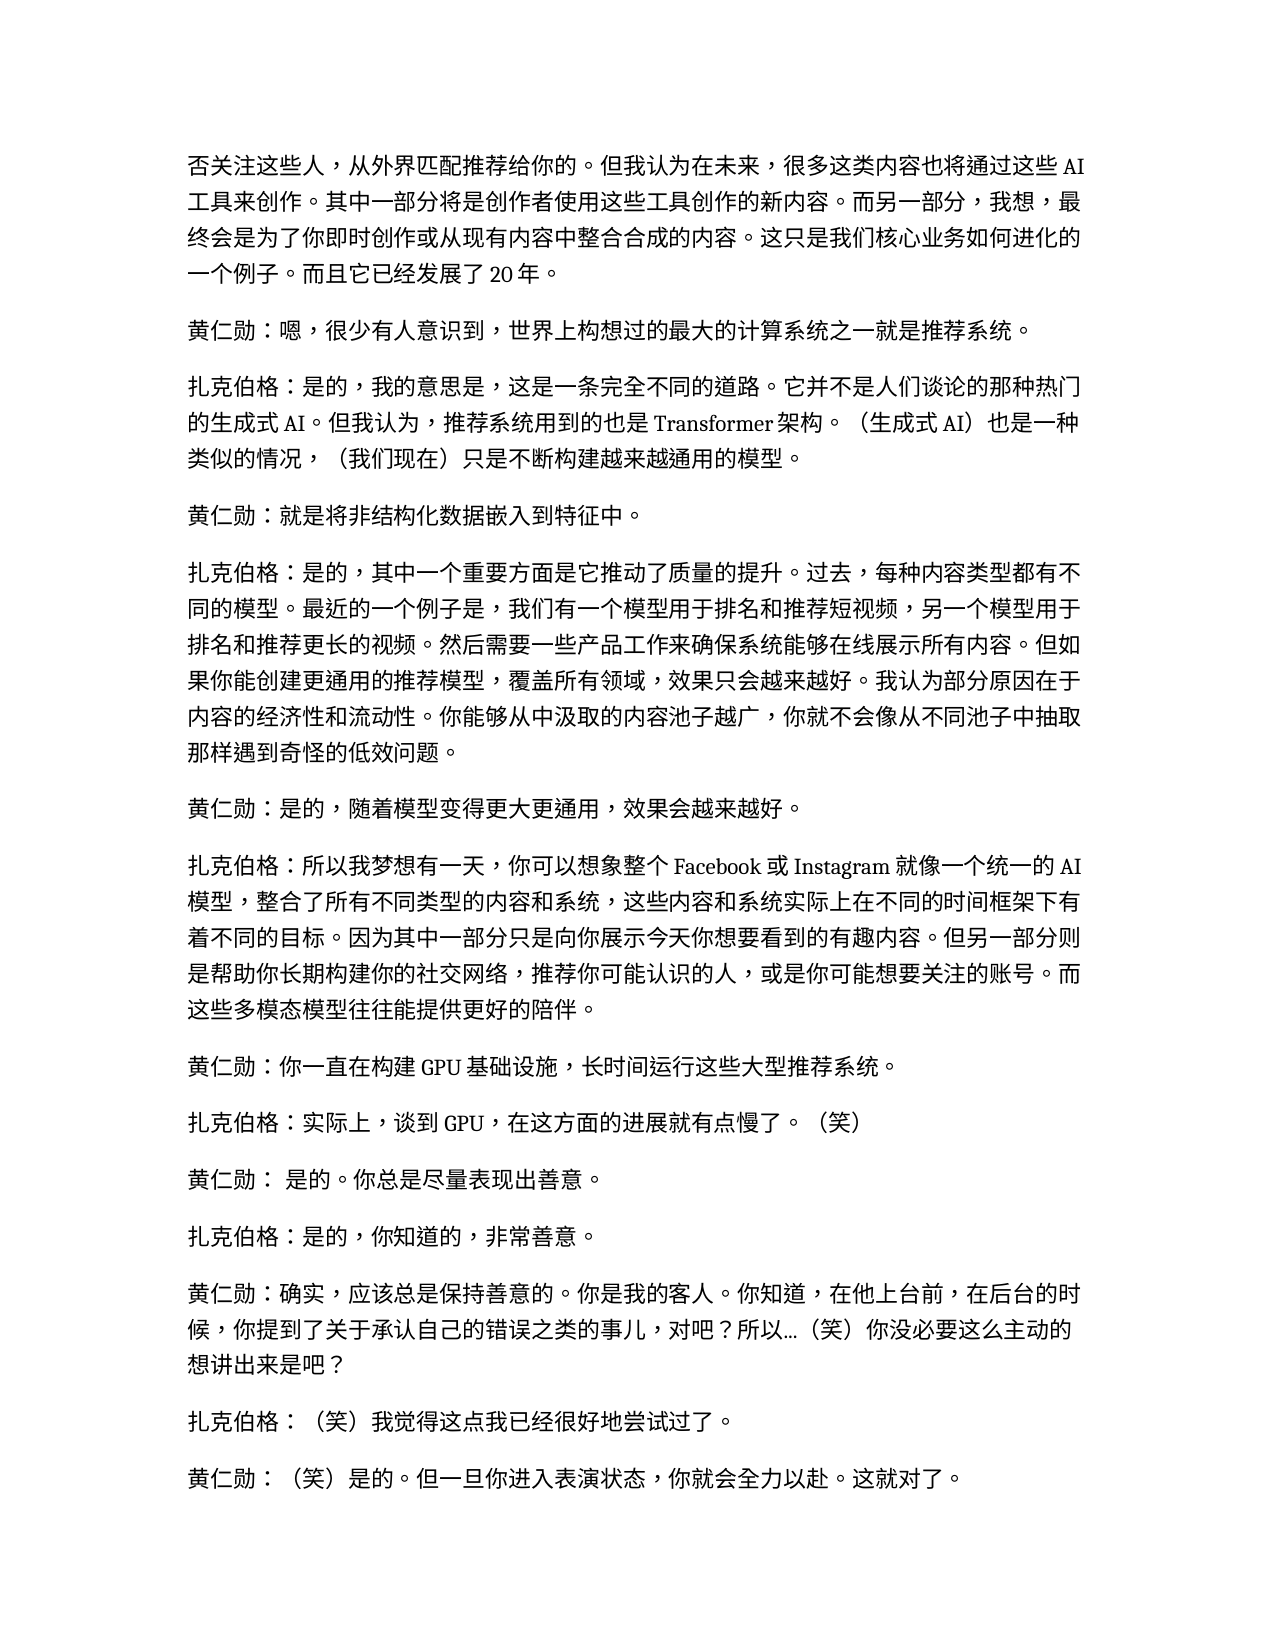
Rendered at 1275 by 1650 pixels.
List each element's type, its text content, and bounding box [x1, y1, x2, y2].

text 黄仁勋：嗯，很少有人意识到，世界上构想过的最大的计算系统之一就是推荐系统。 [187, 314, 1087, 346]
text 黄仁勋：你一直在构建GPU基础设施，长时间运行这些大型推荐系统。 [187, 1051, 1087, 1082]
text 扎克伯格：是的，你知道的，非常善意。 [187, 1221, 1087, 1252]
text 黄仁勋：就是将非结构化数据嵌入到特征中。 [187, 500, 1087, 531]
text 黄仁勋：（笑）是的。但一旦你进入表演状态，你就会全力以赴。这就对了。 [187, 1463, 1087, 1494]
text 扎克伯格：是的，其中一个重要方面是它推动了质量的提升。过去，每种内容类型都有不同的模型。最近的一个例子是，我们有一个模型用于排名和推荐短视频，另一个模型用于排名和推荐更长的视频。然后需要一些产品工作来确保系统能够在线展示所有内容。但如果你能创建更通用的推荐模型，覆盖所有领域，效果只会越来越好。我认为部分原因在于内容的经济性和流动性。你能够从中汲取的内容池子越广，你就不会像从不同池子中抽取那样遇到奇怪的低效问题。 [187, 557, 1087, 768]
text 黄仁勋：确实，应该总是保持善意的。你是我的客人。你知道，在他上台前，在后台的时候，你提到了关于承认自己的错误之类的事儿，对吧？所以...（笑）你没必要这么主动的想讲出来是吧？ [187, 1278, 1087, 1381]
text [187, 150, 1087, 289]
text 扎克伯格：所以我梦想有一天，你可以想象整个Facebook或Instagram就像一个统一的AI模型，整合了所有不同类型的内容和系统，这些内容和系统实际上在不同的时间框架下有着不同的目标。因为其中一部分只是向你展示今天你想要看到的有趣内容。但另一部分则是帮助你长期构建你的社交网络，推荐你可能认识的人，或是你可能想要关注的账号。而这些多模态模型往往能提供更好的陪伴。 [187, 850, 1087, 1025]
text 扎克伯格：是的，我的意思是，这是一条完全不同的道路。它并不是人们谈论的那种热门的生成式AI。但我认为，推荐系统用到的也是Transformer架构。（生成式AI）也是一种类似的情况，（我们现在）只是不断构建越来越通用的模型。 [187, 371, 1087, 474]
text 扎克伯格：实际上，谈到GPU，在这方面的进展就有点慢了。（笑） [187, 1107, 1087, 1138]
text 黄仁勋：是的，随着模型变得更大更通用，效果会越来越好。 [187, 793, 1087, 824]
text 黄仁勋： 是的。你总是尽量表现出善意。 [187, 1164, 1087, 1195]
text 扎克伯格：（笑）我觉得这点我已经很好地尝试过了。 [187, 1406, 1087, 1437]
